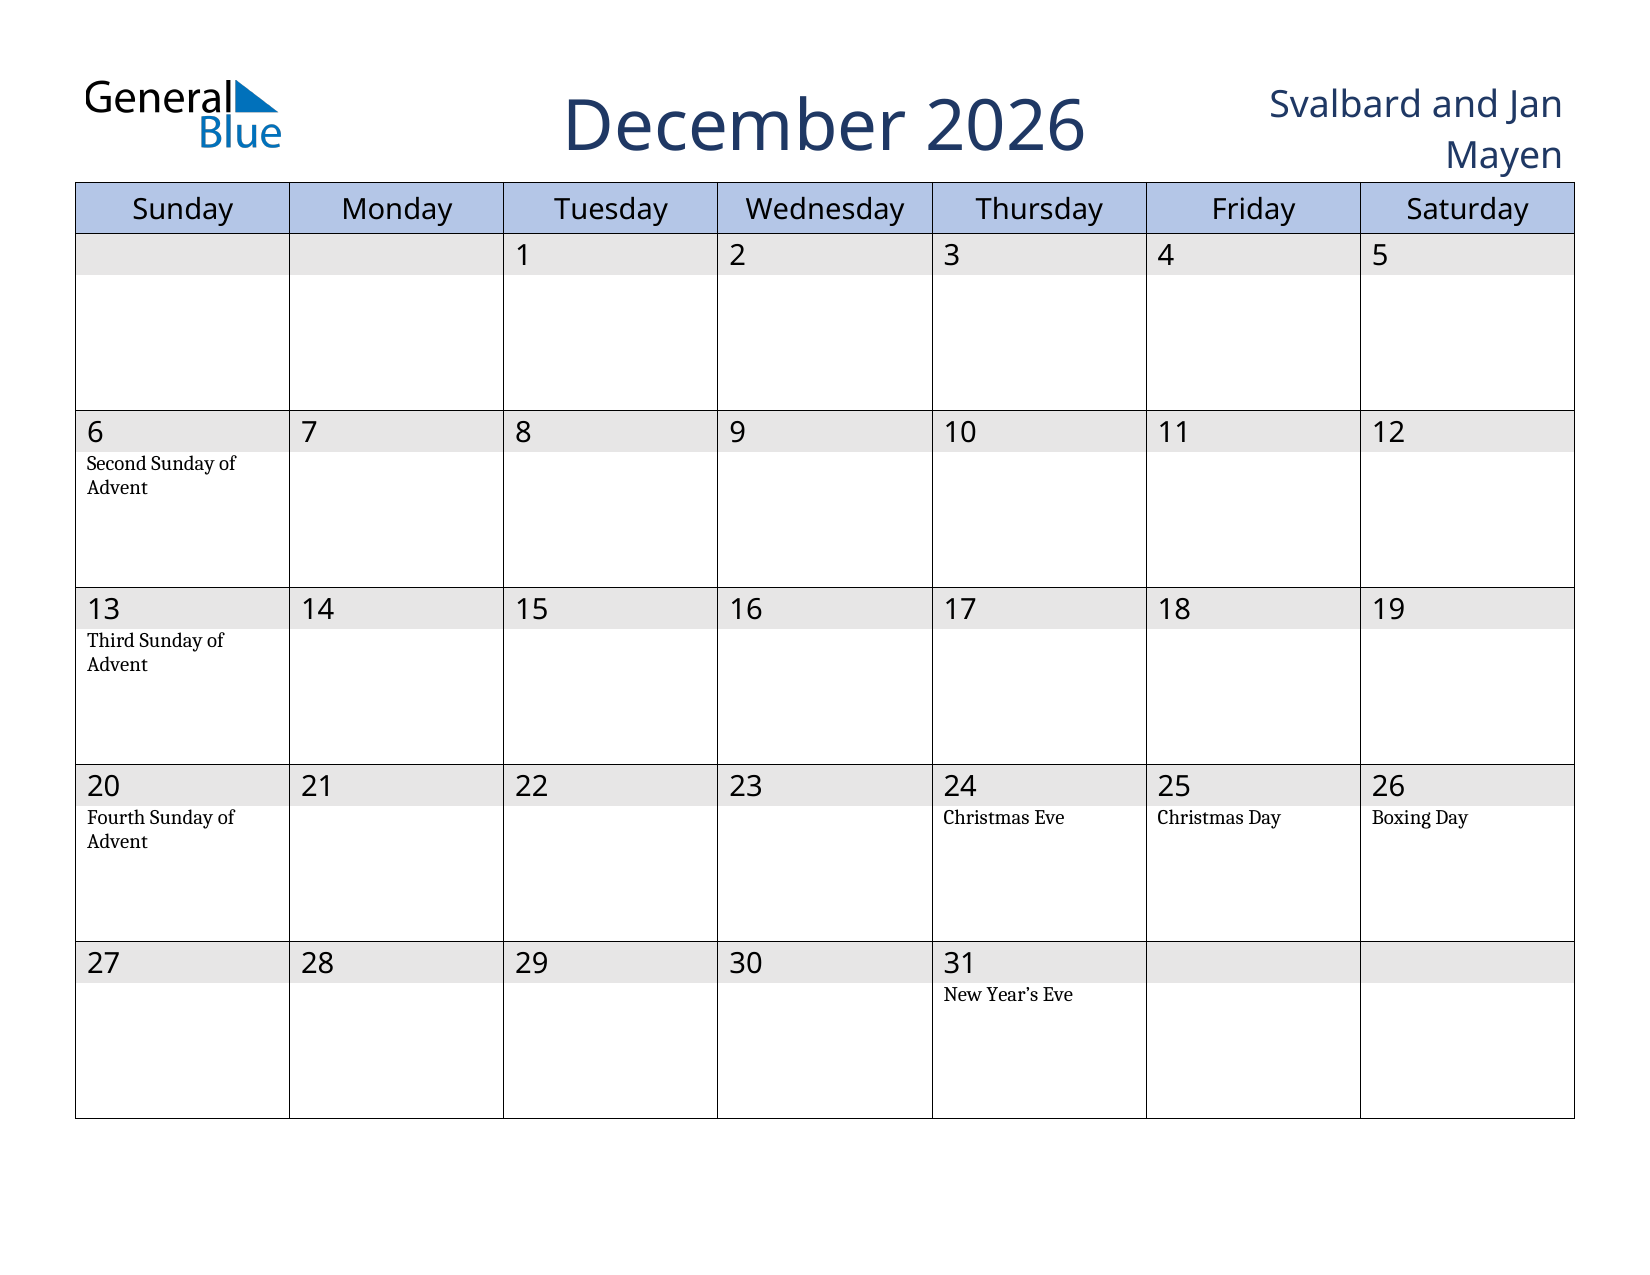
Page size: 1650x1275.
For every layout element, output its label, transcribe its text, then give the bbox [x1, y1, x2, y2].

table_cell 2 [718, 234, 932, 275]
table_cell [504, 629, 717, 764]
table_cell [1147, 452, 1360, 587]
table_cell [1361, 629, 1574, 764]
table_cell 17 [933, 588, 1146, 629]
table_cell [76, 275, 289, 410]
table_cell Second Sunday of Advent [76, 452, 289, 587]
table_cell [718, 275, 932, 410]
table_cell [1361, 452, 1574, 587]
table_cell Boxing Day [1361, 806, 1574, 941]
table_cell 6 [76, 411, 289, 452]
table_cell [1361, 942, 1574, 983]
picture [86, 80, 281, 148]
table_cell [76, 983, 289, 1118]
table_cell Sunday [76, 183, 289, 233]
table_cell Tuesday [504, 183, 717, 233]
table_cell [290, 983, 503, 1118]
table_cell 10 [933, 411, 1146, 452]
table_cell [718, 806, 932, 941]
table_cell 11 [1147, 411, 1360, 452]
table_cell 13 [76, 588, 289, 629]
table_cell 7 [290, 411, 503, 452]
table_cell 20 [76, 765, 289, 806]
table_cell 4 [1147, 234, 1360, 275]
table_cell [1361, 275, 1574, 410]
table_cell [933, 452, 1146, 587]
table_cell 22 [504, 765, 717, 806]
table_cell [290, 629, 503, 764]
table_cell 24 [933, 765, 1146, 806]
table_cell 9 [718, 411, 932, 452]
table_cell [933, 629, 1146, 764]
table_cell [718, 629, 932, 764]
table_cell 29 [504, 942, 717, 983]
table_cell 5 [1361, 234, 1574, 275]
table_cell 21 [290, 765, 503, 806]
table_cell 19 [1361, 588, 1574, 629]
table_cell [1147, 942, 1360, 983]
table_cell [504, 275, 717, 410]
table_cell Friday [1147, 183, 1360, 233]
table_cell [504, 452, 717, 587]
table_cell 15 [504, 588, 717, 629]
table_cell Monday [290, 183, 503, 233]
table_cell Thursday [933, 183, 1146, 233]
table_cell [504, 806, 717, 941]
table_cell [718, 983, 932, 1118]
table_cell Wednesday [718, 183, 932, 233]
table_cell 25 [1147, 765, 1360, 806]
table_header December 2026 [504, 75, 1146, 182]
table_cell 23 [718, 765, 932, 806]
table_cell Christmas Eve [933, 806, 1146, 941]
table_cell Fourth Sunday of Advent [76, 806, 289, 941]
table_cell [290, 806, 503, 941]
table_cell New Year’s Eve [933, 983, 1146, 1118]
table_cell 26 [1361, 765, 1574, 806]
table_cell [1361, 983, 1574, 1118]
table_cell [290, 452, 503, 587]
table_cell 18 [1147, 588, 1360, 629]
table_cell 28 [290, 942, 503, 983]
table_cell [1147, 983, 1360, 1118]
table_cell 27 [76, 942, 289, 983]
table_cell Saturday [1361, 183, 1574, 233]
table_cell Third Sunday of Advent [76, 629, 289, 764]
table_cell 31 [933, 942, 1146, 983]
table_cell [76, 234, 289, 275]
table_cell [1147, 275, 1360, 410]
table_cell [290, 234, 503, 275]
table_cell 8 [504, 411, 717, 452]
table_cell 1 [504, 234, 717, 275]
table_header [76, 75, 503, 182]
table_cell Christmas Day [1147, 806, 1360, 941]
table_cell 12 [1361, 411, 1574, 452]
table_cell 30 [718, 942, 932, 983]
table_cell 14 [290, 588, 503, 629]
table_cell [1147, 629, 1360, 764]
table_cell 3 [933, 234, 1146, 275]
table_cell [290, 275, 503, 410]
table_cell [718, 452, 932, 587]
table_cell [933, 275, 1146, 410]
table_header Svalbard and Jan Mayen [1146, 75, 1574, 182]
table_cell 16 [718, 588, 932, 629]
table_cell [504, 983, 717, 1118]
